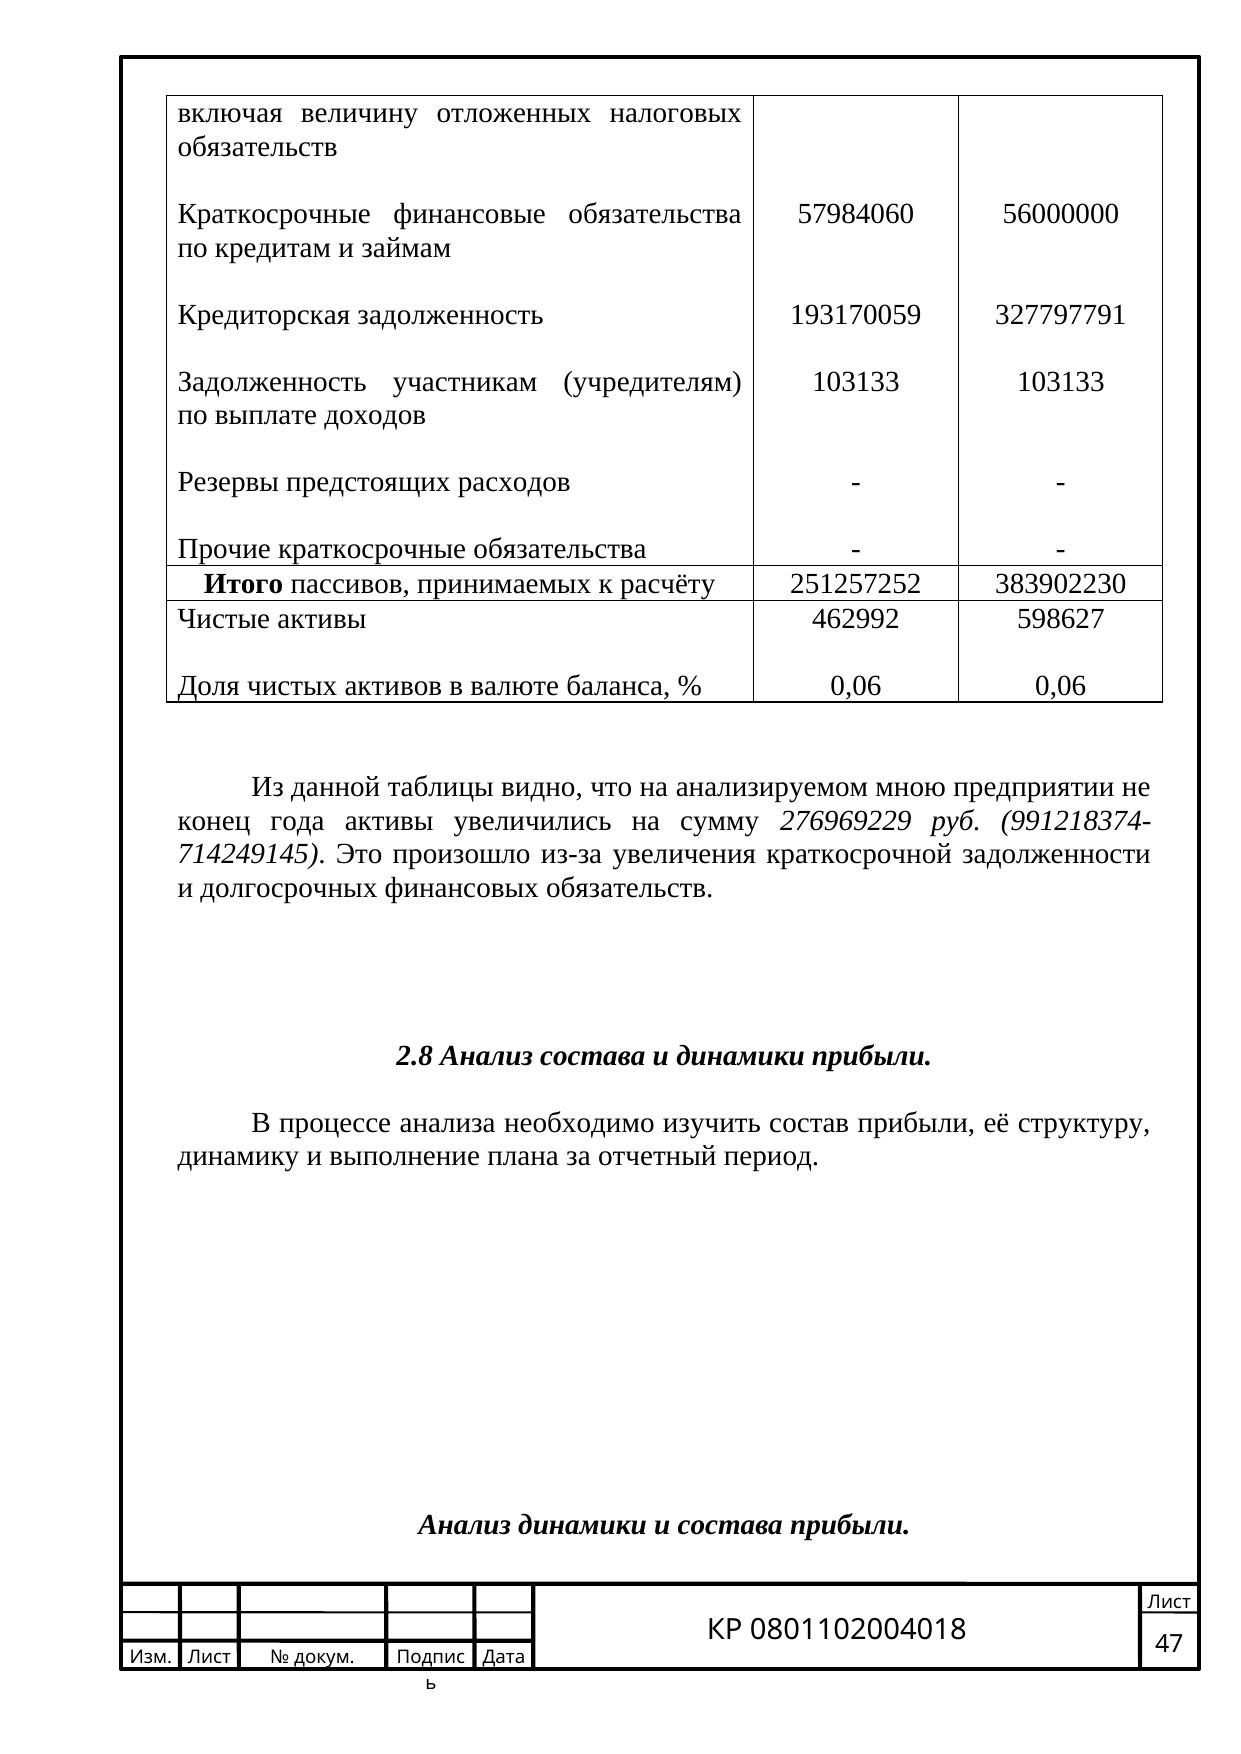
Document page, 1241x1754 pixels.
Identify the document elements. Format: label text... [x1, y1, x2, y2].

table_cell 251257252 [754, 566, 958, 600]
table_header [754, 96, 958, 565]
table_cell Чистые активы Доля чистых активов в валюте баланса, % [167, 601, 753, 701]
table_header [959, 96, 1162, 565]
text Анализ динамики и состава прибыли. [177, 1507, 1152, 1541]
table_cell Итого пассивов, принимаемых к расчёту [167, 566, 753, 600]
table_cell 383902230 [959, 566, 1162, 600]
table_cell 598627 0,06 [959, 601, 1162, 701]
text 2.8 Анализ состава и динамики прибыли. [177, 1038, 1152, 1071]
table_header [167, 96, 753, 565]
text В процессе анализа необходимо изучить состав прибыли, её структуру, динамику и выполнение плана за отчетный период. [177, 1105, 1152, 1172]
table_cell 462992 0,06 [754, 601, 958, 701]
text Из данной таблицы видно, что на анализируемом мною предприятии не конец года активы увеличились на сумму 276969229 руб. (991218374-714249145). Это произошло из-за увеличения краткосрочной задолженности и долгосрочных финансовых обязательств. [177, 769, 1152, 904]
